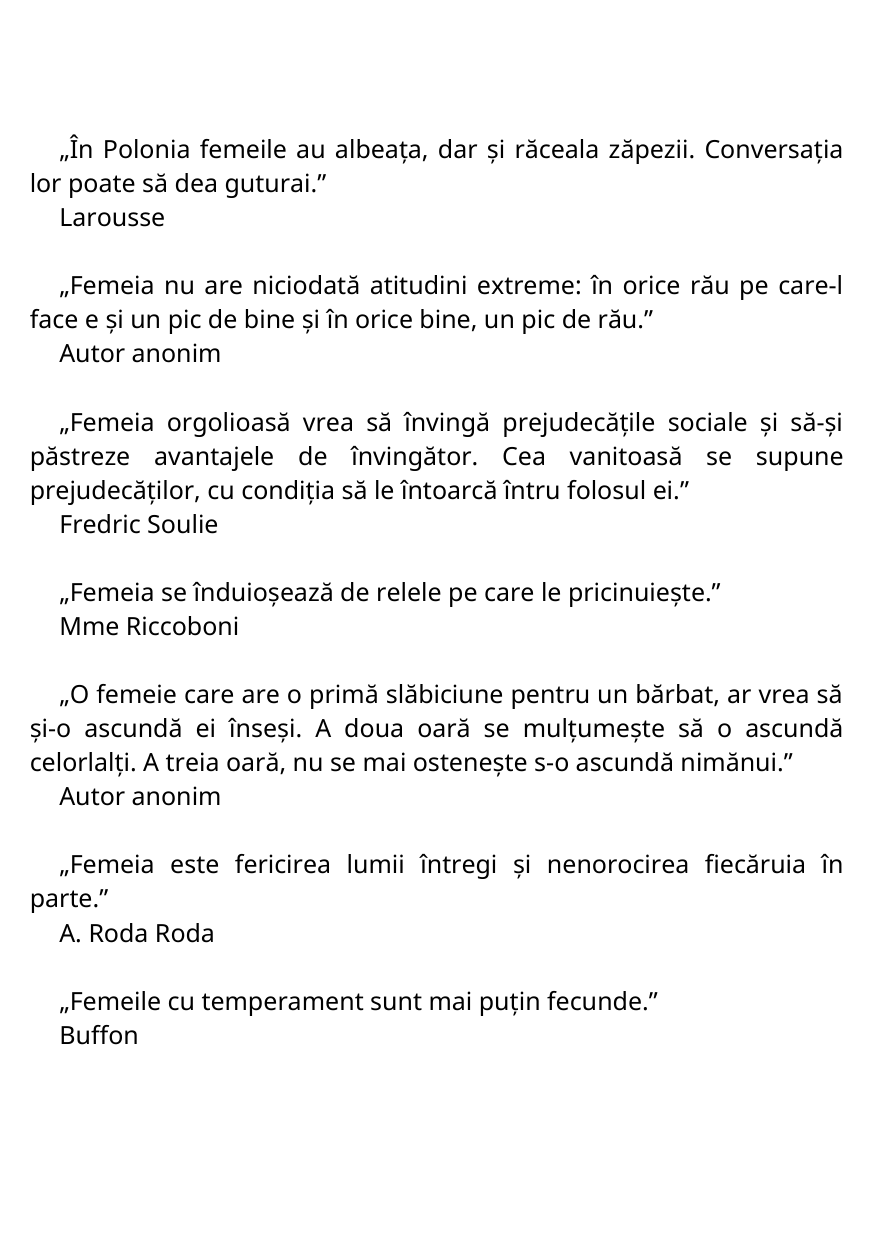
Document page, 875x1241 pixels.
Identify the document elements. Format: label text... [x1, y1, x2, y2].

text „În Polonia femeile au albeaţa, dar şi răceala zăpezii. Conversaţia lor poate să dea guturai.” [29, 132, 844, 200]
text „O femeie care are o primă slăbiciune pentru un bărbat, ar vrea să şi-o ascundă ei înseşi. A doua oară se mulţumeşte să o ascundă celorlalţi. A treia oară, nu se mai osteneşte s-o ascundă nimănui.” [29, 677, 844, 779]
text „Femeia orgolioasă vrea să învingă prejudecăţile sociale şi să-şi păstreze avantajele de învingător. Cea vanitoasă se supune prejudecăţilor, cu condiţia să le întoarcă întru folosul ei.” [29, 404, 844, 506]
text Mme Riccoboni [29, 609, 844, 643]
text Autor anonim [29, 336, 844, 370]
text Larousse [29, 200, 844, 234]
text „Femeia se înduioşează de relele pe care le pricinuieşte.” [29, 574, 844, 609]
text „Femeia nu are niciodată atitudini extreme: în orice rău pe care-l face e şi un pic de bine şi în orice bine, un pic de rău.” [29, 268, 844, 336]
text „Femeia este fericirea lumii întregi şi nenorocirea fiecăruia în parte.” [29, 847, 844, 915]
text „Femeile cu temperament sunt mai puţin fecunde.” [29, 983, 844, 1017]
text A. Roda Roda [29, 915, 844, 949]
text Fredric Soulie [29, 506, 844, 541]
text Autor anonim [29, 779, 844, 813]
text Buffon [29, 1017, 844, 1051]
